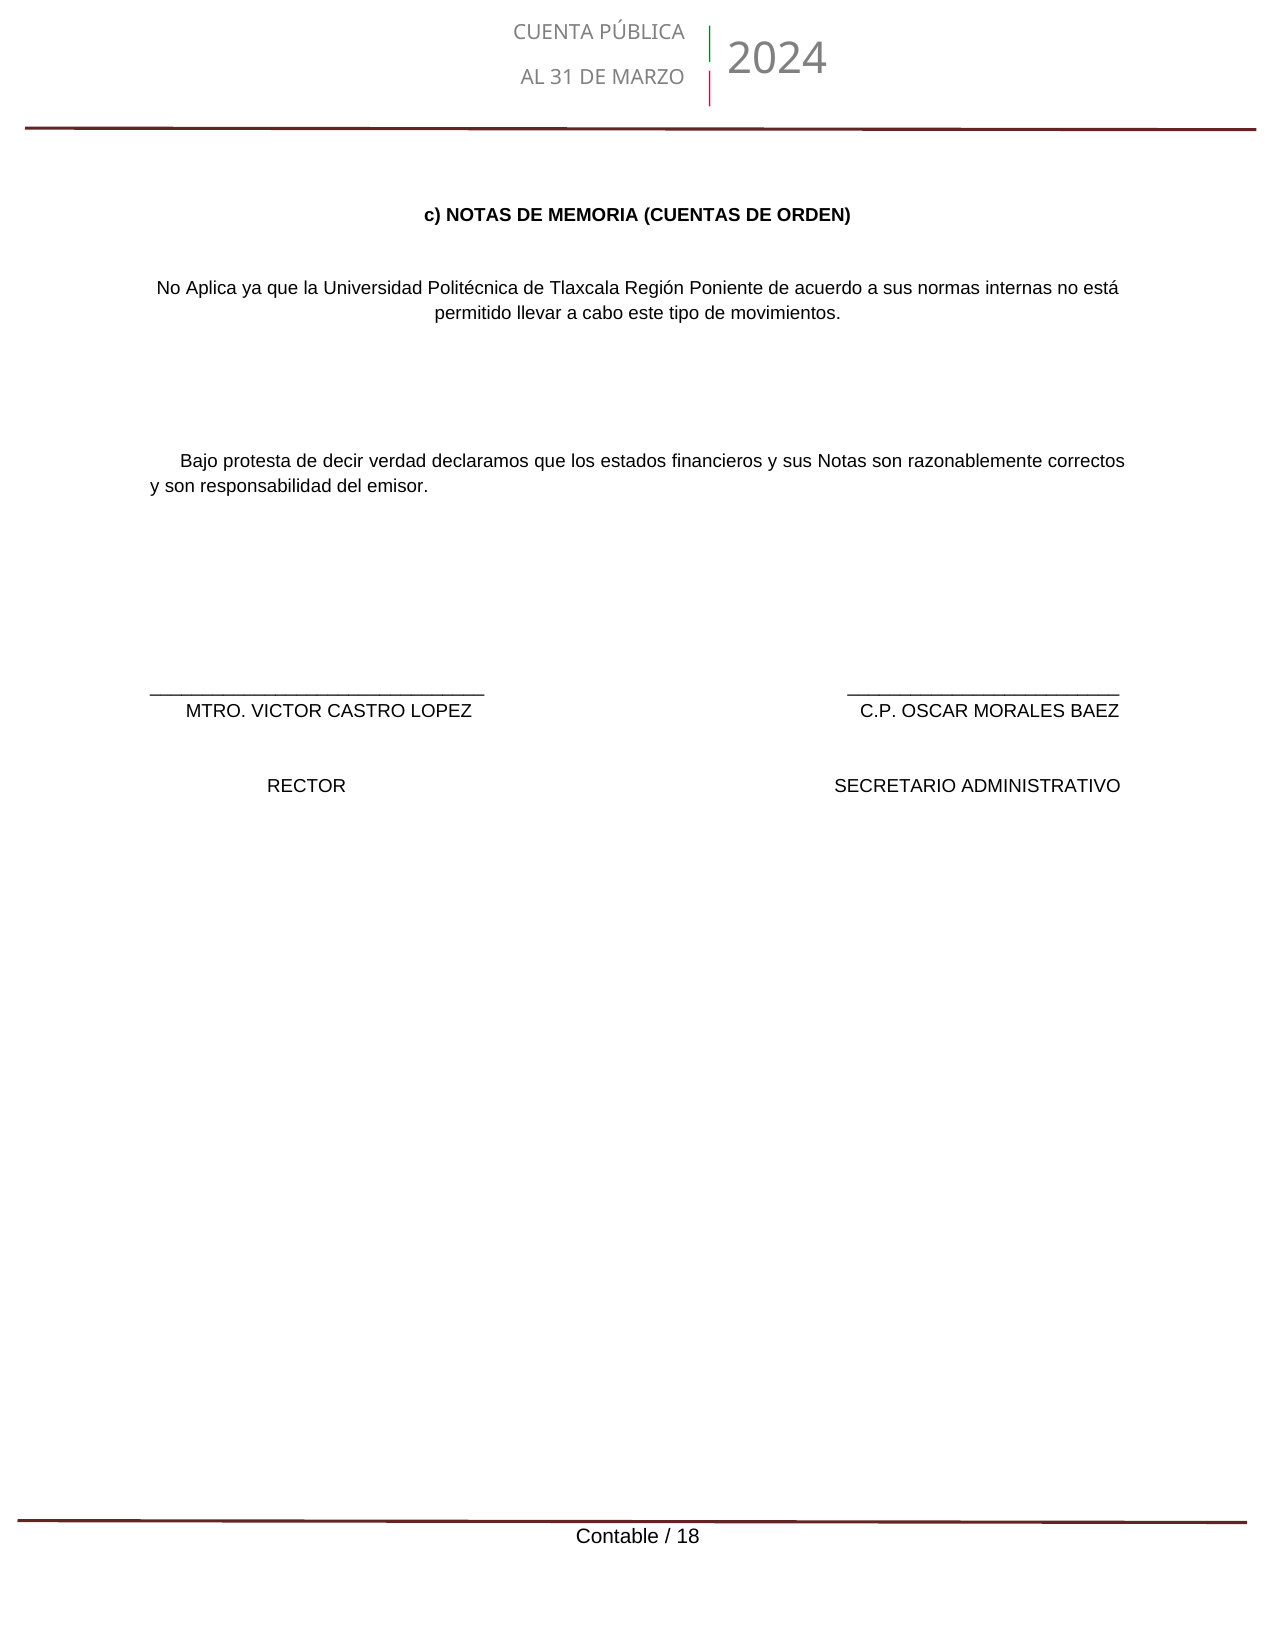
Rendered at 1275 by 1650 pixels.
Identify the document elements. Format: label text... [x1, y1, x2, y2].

text c) NOTAS DE MEMORIA (CUENTAS DE ORDEN) [150, 202, 1125, 227]
text Bajo protesta de decir verdad declaramos que los estados financieros y sus Notas son razonablemente correctos y son responsabilidad del emisor. [150, 447, 1125, 497]
text ________________________________ __________________________ [150, 647, 1125, 697]
text MTRO. VICTOR CASTRO LOPEZ C.P. OSCAR MORALES BAEZ [150, 697, 1125, 722]
text No Aplica ya que la Universidad Politécnica de Tlaxcala Región Poniente de acuerdo a sus normas internas no está permitido llevar a cabo este tipo de movimientos. [150, 277, 1125, 323]
text RECTOR SECRETARIO ADMINISTRATIVO [150, 772, 1125, 797]
picture [702, 14, 723, 110]
